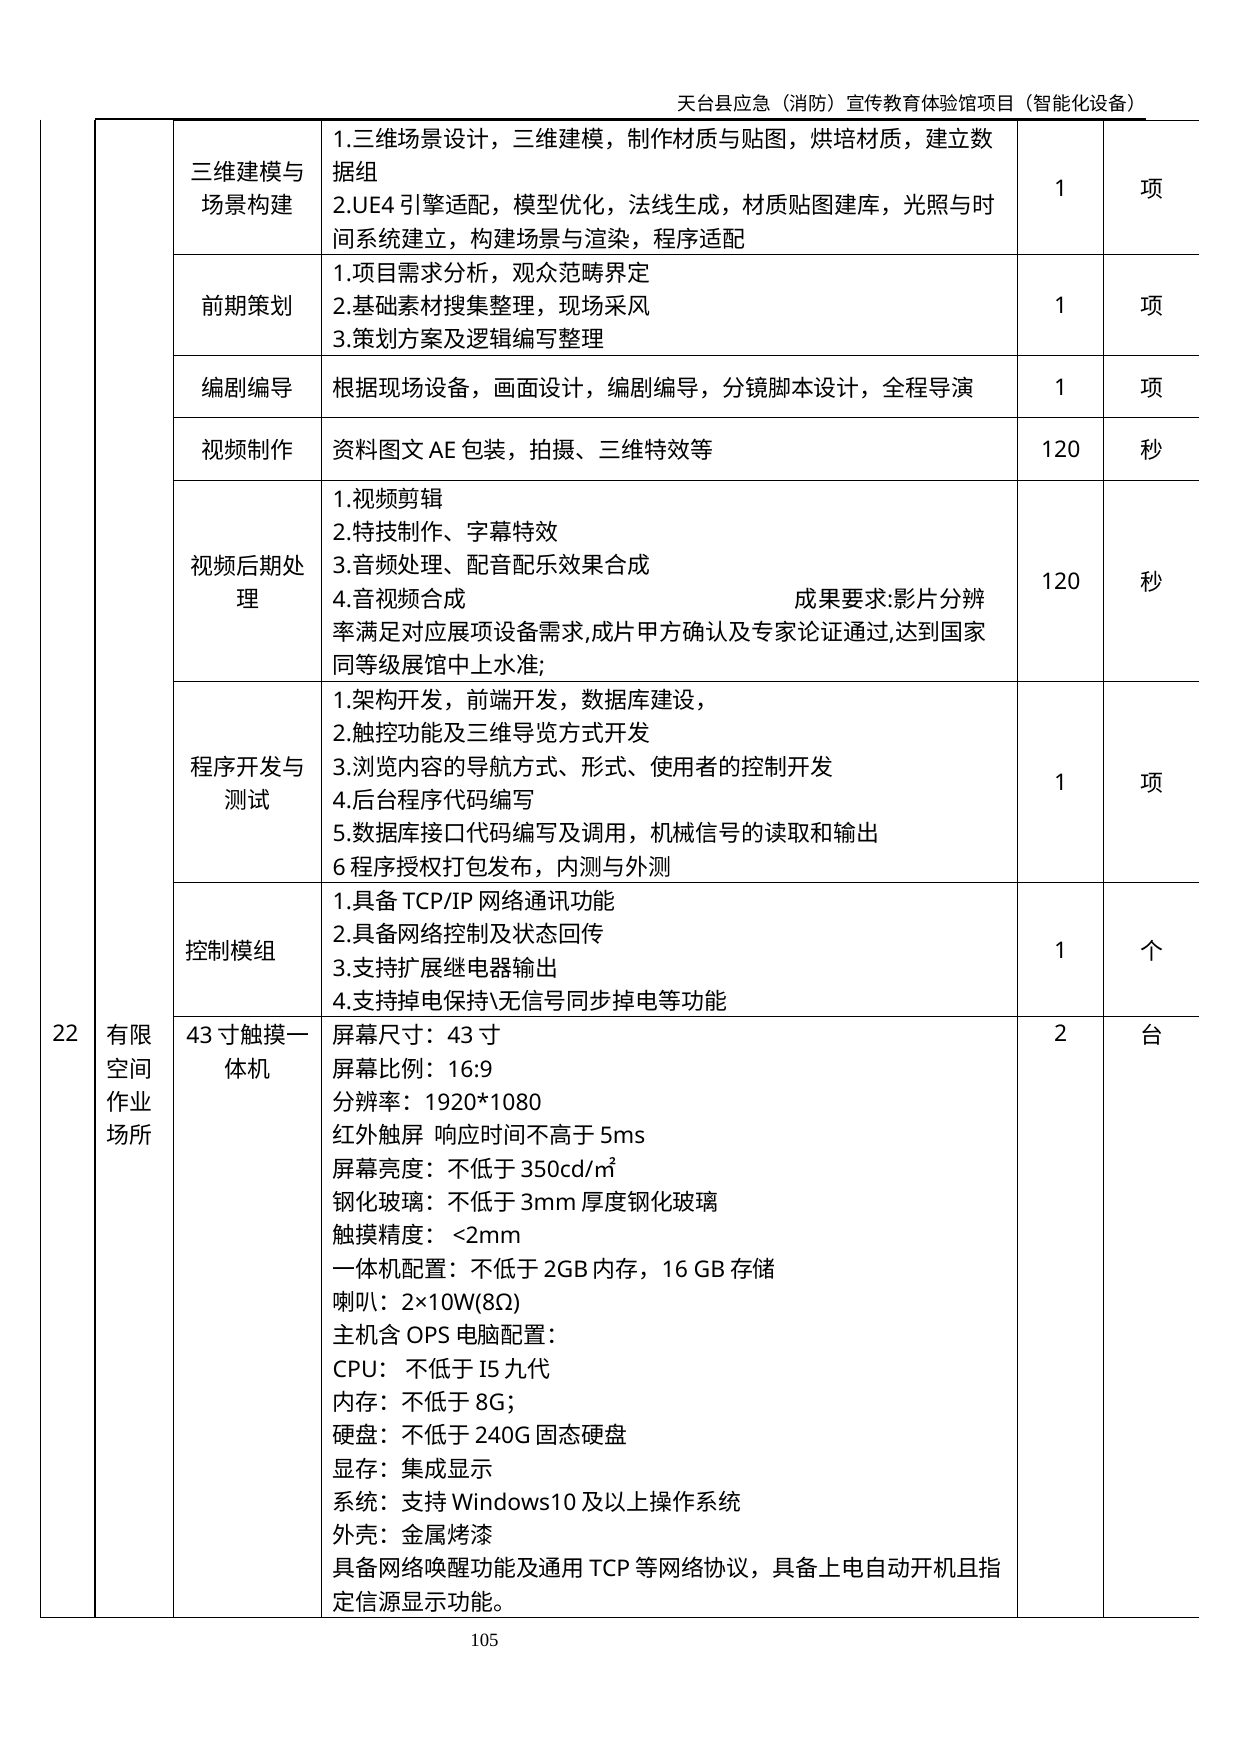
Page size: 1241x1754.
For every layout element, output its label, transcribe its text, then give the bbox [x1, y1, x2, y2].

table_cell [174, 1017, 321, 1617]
table_cell 1.三维场景设计，三维建模，制作材质与贴图，烘培材质，建立数据组 2.UE4引擎适配，模型优化，法线生成，材质贴图建库，光照与时间系统建立，构建场景与渲染，程序适配 [322, 121, 1017, 254]
table_cell 1 [1018, 121, 1103, 254]
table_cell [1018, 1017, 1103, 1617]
table_cell 个 [1104, 883, 1199, 1016]
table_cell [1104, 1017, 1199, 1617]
table_cell 1.视频剪辑 2.特技制作、字幕特效 3.音频处理、配音配乐效果合成 4.音视频合成 成果要求:影片分辨率满足对应展项设备需求,成片甲方确认及专家论证通过,达到国家同等级展馆中上水准; [322, 481, 1017, 681]
table_cell 1.架构开发，前端开发，数据库建设， 2.触控功能及三维导览方式开发 3.浏览内容的导航方式、形式、使用者的控制开发 4.后台程序代码编写 5.数据库接口代码编写及调用，机械信号的读取和输出 6程序授权打包发布，内测与外测 [322, 682, 1017, 882]
table_cell 根据现场设备，画面设计，编剧编导，分镜脚本设计，全程导演 [322, 356, 1017, 417]
table_cell 120 [1018, 481, 1103, 681]
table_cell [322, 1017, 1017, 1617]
table_cell 前期策划 [174, 255, 321, 355]
table_cell 1 [1018, 883, 1103, 1016]
table_cell 1.具备TCP/IP网络通讯功能 2.具备网络控制及状态回传 3.支持扩展继电器输出 4.支持掉电保持\无信号同步掉电等功能 [322, 883, 1017, 1016]
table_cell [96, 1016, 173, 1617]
table_cell 1 [1018, 682, 1103, 882]
table_cell 视频后期处理 [174, 481, 321, 681]
table_cell 1 [1018, 255, 1103, 355]
table_cell 项 [1104, 682, 1199, 882]
table_cell 视频制作 [174, 418, 321, 480]
table_cell 项 [1104, 255, 1199, 355]
table_cell 项 [1104, 121, 1199, 254]
table_cell 项 [1104, 356, 1199, 417]
table_cell 资料图文AE包装，拍摄、三维特效等 [322, 418, 1017, 480]
table_cell 三维建模与场景构建 [174, 121, 321, 254]
table_cell 程序开发与测试 [174, 682, 321, 882]
table_cell 控制模组 [174, 883, 321, 1016]
table_cell 秒 [1104, 481, 1199, 681]
table_cell 秒 [1104, 418, 1199, 480]
table_cell 1 [1018, 356, 1103, 417]
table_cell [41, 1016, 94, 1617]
table_cell 120 [1018, 418, 1103, 480]
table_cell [322, 255, 1017, 355]
table_cell 编剧编导 [174, 356, 321, 417]
